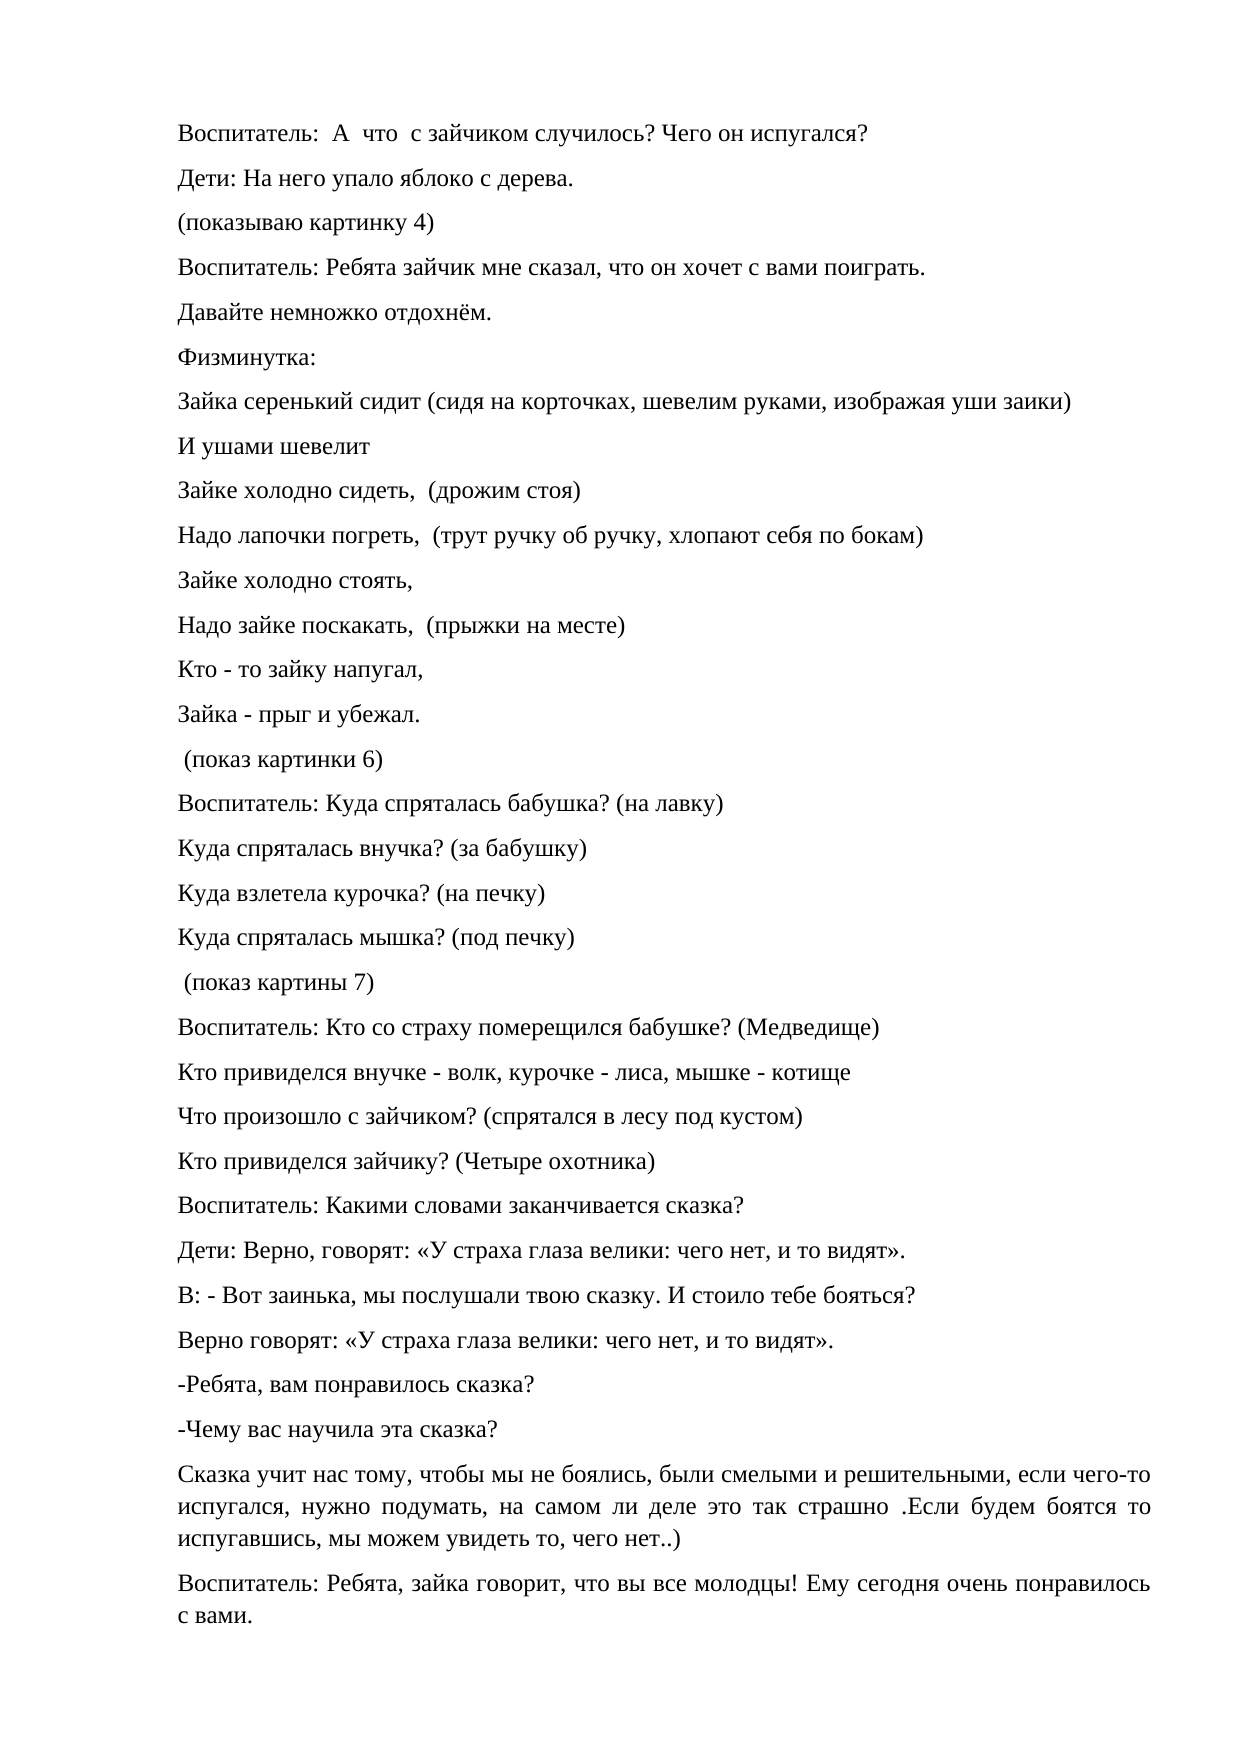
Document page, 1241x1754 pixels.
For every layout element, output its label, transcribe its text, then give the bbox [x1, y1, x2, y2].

text Воспитатель: Куда спряталась бабушка? (на лавку) [177, 788, 1152, 817]
text Кто - то зайку напугал, [177, 654, 1152, 683]
text -Чему вас научила эта сказка? [177, 1414, 1152, 1443]
text Что произошло с зайчиком? (спрятался в лесу под кустом) [177, 1101, 1152, 1130]
text Кто привиделся внучке - волк, курочке - лиса, мышке - котище [177, 1057, 1152, 1085]
text Воспитатель: Ребята, зайка говорит, что вы все молодцы! Ему сегодня очень понравилось с вами. [177, 1568, 1152, 1629]
text Воспитатель: Ребята зайчик мне сказал, что он хочет с вами поиграть. [177, 252, 1152, 281]
text Физминутка: [177, 342, 1152, 370]
text Дети: Верно, говорят: «У страха глаза велики: чего нет, и то видят». [177, 1235, 1152, 1264]
text -Ребята, вам понравилось сказка? [177, 1369, 1152, 1398]
text И ушами шевелит [177, 431, 1152, 460]
text В: - Вот заинька, мы послушали твою сказку. И стоило тебе бояться? [177, 1280, 1152, 1309]
text Зайка - прыг и убежал. [177, 699, 1152, 728]
text Зайке холодно стоять, [177, 565, 1152, 594]
text Воспитатель: Какими словами заканчивается сказка? [177, 1191, 1152, 1219]
text Надо лапочки погреть, (трут ручку об ручку, хлопают себя по бокам) [177, 520, 1152, 549]
text Верно говорят: «У страха глаза велики: чего нет, и то видят». [177, 1325, 1152, 1353]
text Надо зайке поскакать, (прыжки на месте) [177, 610, 1152, 638]
text Сказка учит нас тому, чтобы мы не боялись, были смелыми и решительными, если чего-то испугался, нужно подумать, на самом ли деле это так страшно .Если будем боятся то испугавшись, мы можем увидеть то, чего нет..) [177, 1459, 1152, 1552]
text Воспитатель: Кто со страху померещился бабушке? (Медведище) [177, 1012, 1152, 1041]
text Воспитатель: А что с зайчиком случилось? Чего он испугался? [177, 118, 1152, 147]
text Зайке холодно сидеть, (дрожим стоя) [177, 476, 1152, 504]
text Дети: На него упало яблоко с дерева. [177, 163, 1152, 192]
text (показываю картинку 4) [177, 207, 1152, 236]
text Давайте немножко отдохнём. [177, 297, 1152, 326]
text (показ картинки 6) [177, 744, 1152, 772]
text (показ картины 7) [177, 967, 1152, 996]
text Кто привиделся зайчику? (Четыре охотника) [177, 1146, 1152, 1175]
text Зайка серенький сидит (сидя на корточках, шевелим руками, изображая уши заики) [177, 386, 1152, 415]
text Куда спряталась мышка? (под печку) [177, 922, 1152, 951]
text Куда спряталась внучка? (за бабушку) [177, 833, 1152, 862]
text Куда взлетела курочка? (на печку) [177, 878, 1152, 907]
